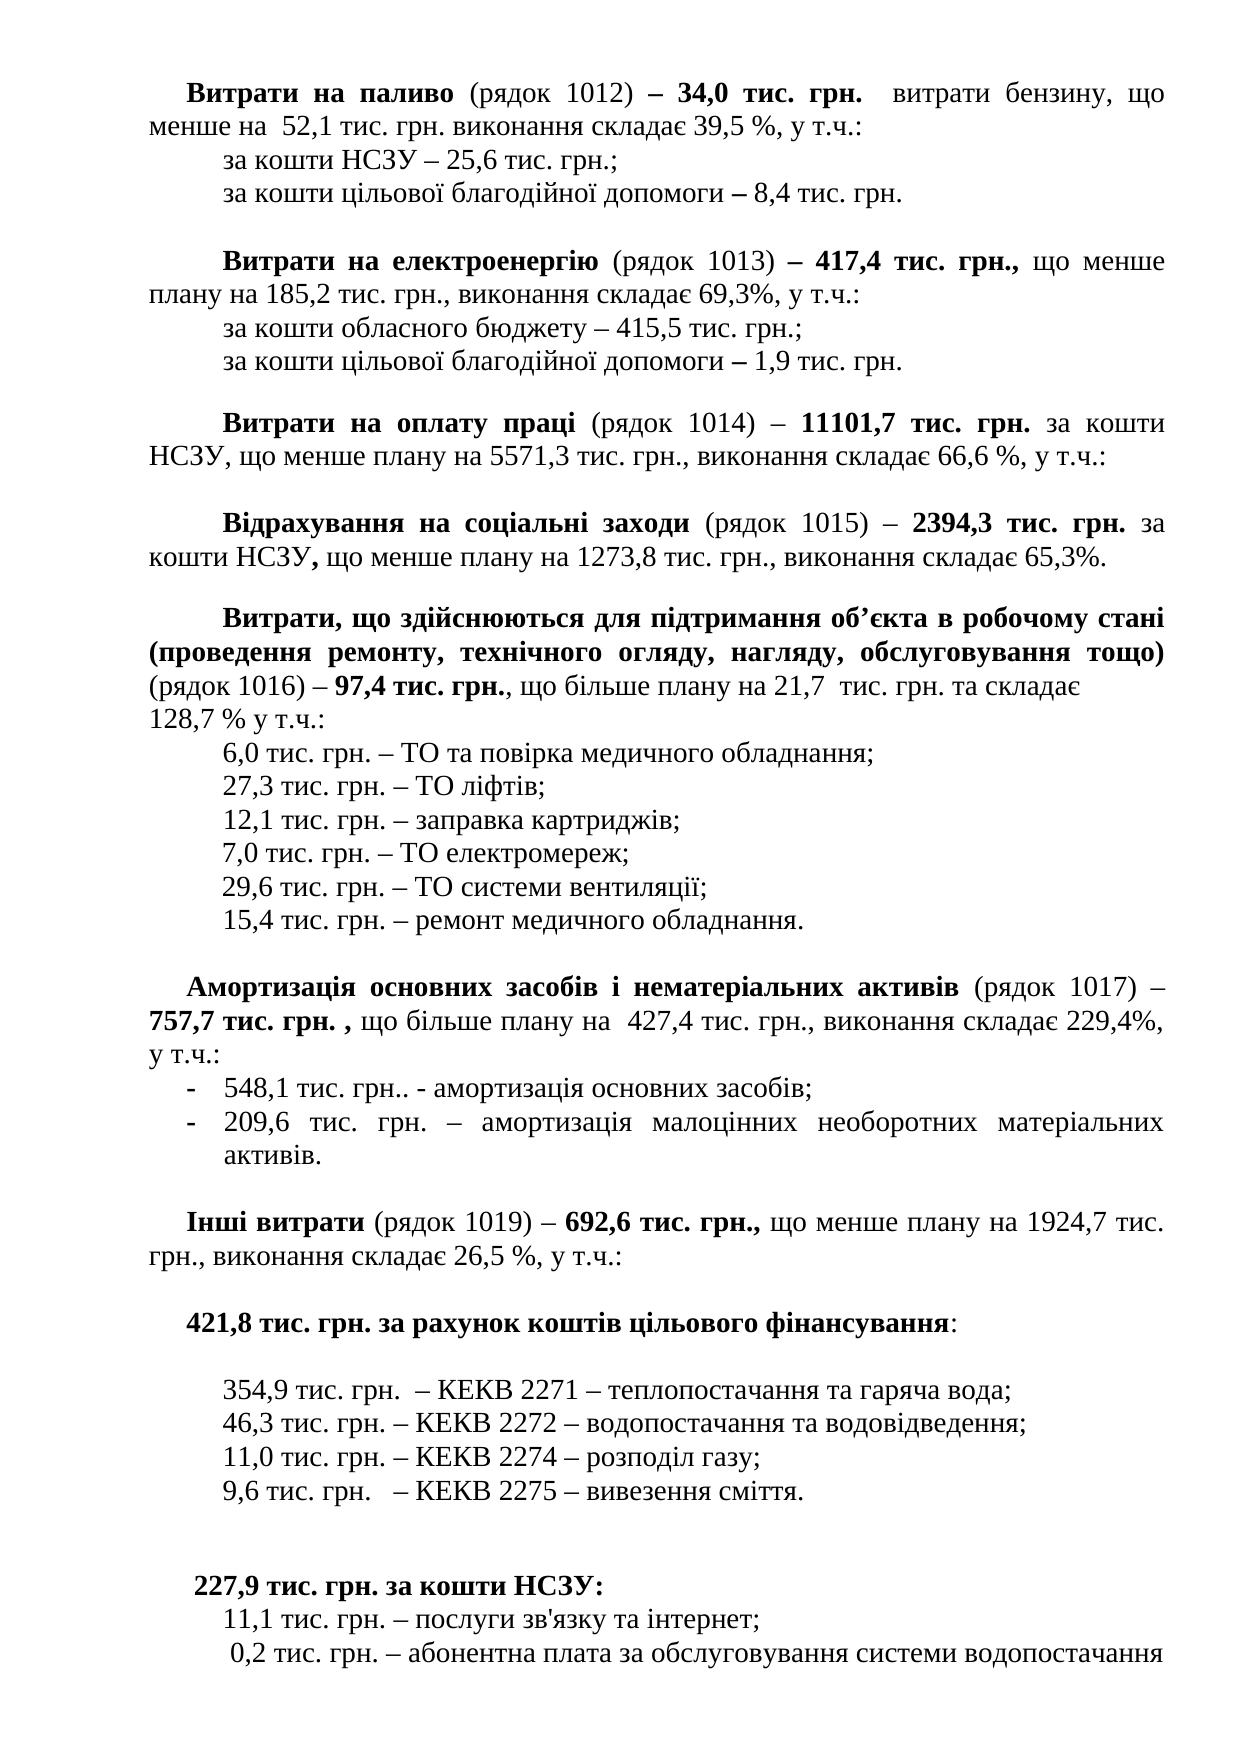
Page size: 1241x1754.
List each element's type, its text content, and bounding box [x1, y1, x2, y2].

text Витрати на оплату праці (рядок 1014) – 11101,7 тис. грн. за кошти НСЗУ, що менше плану на 5571,3 тис. грн., виконання складає 66,6 %, у т.ч.: [149, 405, 1165, 472]
text за кошти НСЗУ – 25,6 тис. грн.; [149, 142, 1165, 176]
list 548,1 тис. грн.. - амортизація основних засобів; [186, 1070, 1165, 1104]
text 29,6 тис. грн. – ТО системи вентиляції; [149, 869, 1165, 902]
text Інші витрати (рядок 1019) – 692,6 тис. грн., що менше плану на 1924,7 тис. грн., виконання складає 26,5 %, у т.ч.: [149, 1204, 1165, 1271]
list 227,9 тис. грн. за кошти НСЗУ: [186, 1568, 1165, 1601]
list 11,1 тис. грн. – послуги зв'язку та інтернет; [222, 1601, 1165, 1635]
text 6,0 тис. грн. – ТО та повірка медичного обладнання; [149, 735, 1165, 768]
list 27,3 тис. грн. – ТО ліфтів; [186, 768, 1165, 802]
list 11,0 тис. грн. – КЕКВ 2274 – розподіл газу; [222, 1439, 1165, 1473]
list 9,6 тис. грн. – КЕКВ 2275 – вивезення сміття. [222, 1473, 1165, 1506]
text Відрахування на соціальні заходи (рядок 1015) – 2394,3 тис. грн. за кошти НСЗУ, що менше плану на 1273,8 тис. грн., виконання складає 65,3%. [149, 506, 1165, 573]
text за кошти обласного бюджету – 415,5 тис. грн.; [149, 310, 1165, 343]
list 46,3 тис. грн. – КЕКВ 2272 – водопостачання та водовідведення; [222, 1406, 1165, 1439]
list 12,1 тис. грн. – заправка картриджів; [186, 802, 1165, 835]
text за кошти цільової благодійної допомоги – 8,4 тис. грн. [149, 176, 1165, 209]
list 209,6 тис. грн. – амортизація малоцінних необоротних матеріальних активів. [186, 1104, 1165, 1171]
text 7,0 тис. грн. – ТО електромереж; [149, 835, 1165, 869]
text Амортизація основних засобів і нематеріальних активів (рядок 1017) – 757,7 тис. грн. , що більше плану на 427,4 тис. грн., виконання складає 229,4%, у т.ч.: [149, 969, 1165, 1070]
text Витрати на електроенергію (рядок 1013) – 417,4 тис. грн., що менше плану на 185,2 тис. грн., виконання складає 69,3%, у т.ч.: [149, 243, 1165, 310]
list 354,9 тис. грн. – КЕКВ 2271 – теплопостачання та гаряча вода; [222, 1372, 1165, 1406]
text 15,4 тис. грн. – ремонт медичного обладнання. [149, 902, 1165, 936]
list 421,8 тис. грн. за рахунок коштів цільового фінансування: [186, 1305, 1165, 1338]
text за кошти цільової благодійної допомоги – 1,9 тис. грн. [149, 343, 1165, 377]
text 128,7 % у т.ч.: [149, 701, 1165, 735]
text Витрати на паливо (рядок 1012) – 34,0 тис. грн. витрати бензину, що менше на 52,1 тис. грн. виконання складає 39,5 %, у т.ч.: [149, 75, 1165, 142]
text Витрати, що здійснюються для підтримання об’єкта в робочому стані (проведення ремонту, технічного огляду, нагляду, обслуговування тощо) (рядок 1016) – 97,4 тис. грн., що більше плану на 21,7 тис. грн. та складає [149, 601, 1165, 701]
list 0,2 тис. грн. – абонентна плата за обслуговування системи водопостачання [222, 1635, 1165, 1668]
